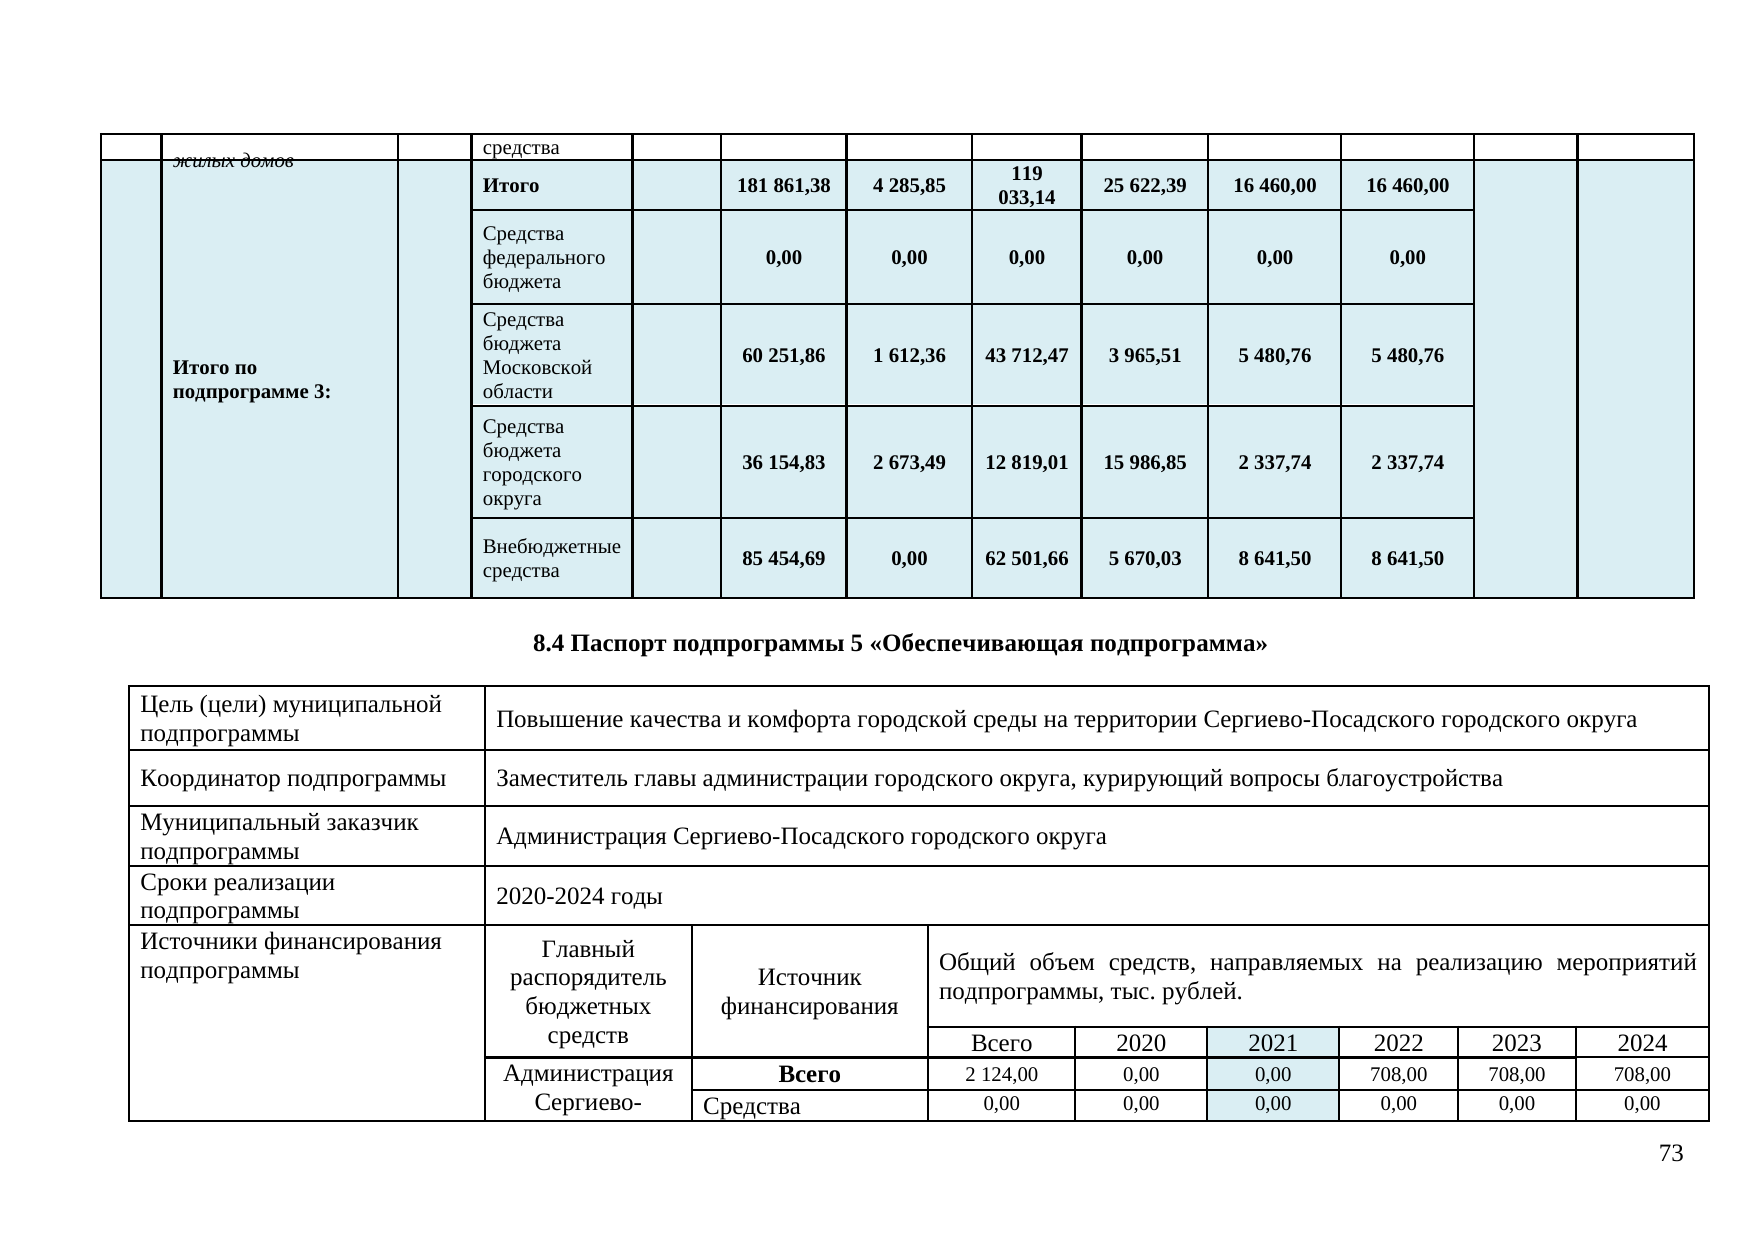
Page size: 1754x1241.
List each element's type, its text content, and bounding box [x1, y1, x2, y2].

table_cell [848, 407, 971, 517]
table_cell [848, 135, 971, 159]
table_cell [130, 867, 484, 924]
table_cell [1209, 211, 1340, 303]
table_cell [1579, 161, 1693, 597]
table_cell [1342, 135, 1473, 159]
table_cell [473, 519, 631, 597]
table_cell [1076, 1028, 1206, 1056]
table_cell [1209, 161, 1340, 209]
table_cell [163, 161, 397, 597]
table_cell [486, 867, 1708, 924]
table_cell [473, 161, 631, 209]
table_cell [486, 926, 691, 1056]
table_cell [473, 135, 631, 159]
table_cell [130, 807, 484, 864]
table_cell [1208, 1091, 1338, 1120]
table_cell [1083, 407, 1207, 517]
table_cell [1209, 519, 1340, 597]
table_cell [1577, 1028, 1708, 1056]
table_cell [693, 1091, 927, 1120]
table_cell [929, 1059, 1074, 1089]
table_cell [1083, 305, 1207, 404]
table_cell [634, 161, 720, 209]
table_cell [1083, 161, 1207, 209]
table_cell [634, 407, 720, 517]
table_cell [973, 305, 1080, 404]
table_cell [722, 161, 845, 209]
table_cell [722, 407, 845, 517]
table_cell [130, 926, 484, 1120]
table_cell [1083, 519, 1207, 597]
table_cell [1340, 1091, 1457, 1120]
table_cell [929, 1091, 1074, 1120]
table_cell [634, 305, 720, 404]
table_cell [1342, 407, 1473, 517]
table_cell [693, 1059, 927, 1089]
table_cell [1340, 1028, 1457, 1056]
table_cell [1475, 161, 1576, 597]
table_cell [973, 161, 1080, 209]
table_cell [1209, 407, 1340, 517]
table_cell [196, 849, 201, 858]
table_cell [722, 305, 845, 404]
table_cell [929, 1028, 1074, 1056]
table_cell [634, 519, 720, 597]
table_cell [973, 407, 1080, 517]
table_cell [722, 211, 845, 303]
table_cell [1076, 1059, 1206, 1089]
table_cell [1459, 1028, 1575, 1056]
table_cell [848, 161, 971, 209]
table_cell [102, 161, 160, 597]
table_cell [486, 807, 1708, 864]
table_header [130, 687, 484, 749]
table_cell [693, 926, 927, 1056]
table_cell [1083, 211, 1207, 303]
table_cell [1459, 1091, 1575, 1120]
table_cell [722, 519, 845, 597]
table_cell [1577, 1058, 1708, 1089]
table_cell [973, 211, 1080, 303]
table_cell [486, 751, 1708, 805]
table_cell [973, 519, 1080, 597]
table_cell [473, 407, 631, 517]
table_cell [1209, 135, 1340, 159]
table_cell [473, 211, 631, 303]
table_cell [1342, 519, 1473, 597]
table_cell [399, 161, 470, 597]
text 8.4 Паспорт подпрограммы 5 «Обеспечивающая подпрограмма» [118, 628, 1683, 656]
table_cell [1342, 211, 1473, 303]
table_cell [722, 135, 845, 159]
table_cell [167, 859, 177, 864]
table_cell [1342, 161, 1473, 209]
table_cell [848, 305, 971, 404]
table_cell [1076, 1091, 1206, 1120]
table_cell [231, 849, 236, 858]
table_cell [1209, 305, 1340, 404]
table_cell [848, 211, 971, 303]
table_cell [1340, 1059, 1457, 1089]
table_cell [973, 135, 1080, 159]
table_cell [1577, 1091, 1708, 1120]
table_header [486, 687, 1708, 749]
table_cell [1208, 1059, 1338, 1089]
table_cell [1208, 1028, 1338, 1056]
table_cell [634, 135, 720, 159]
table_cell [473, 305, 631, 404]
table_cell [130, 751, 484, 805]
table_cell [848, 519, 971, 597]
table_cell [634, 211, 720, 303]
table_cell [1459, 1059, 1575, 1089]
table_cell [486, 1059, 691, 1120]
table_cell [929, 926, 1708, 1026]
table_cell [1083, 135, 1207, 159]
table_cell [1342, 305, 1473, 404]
